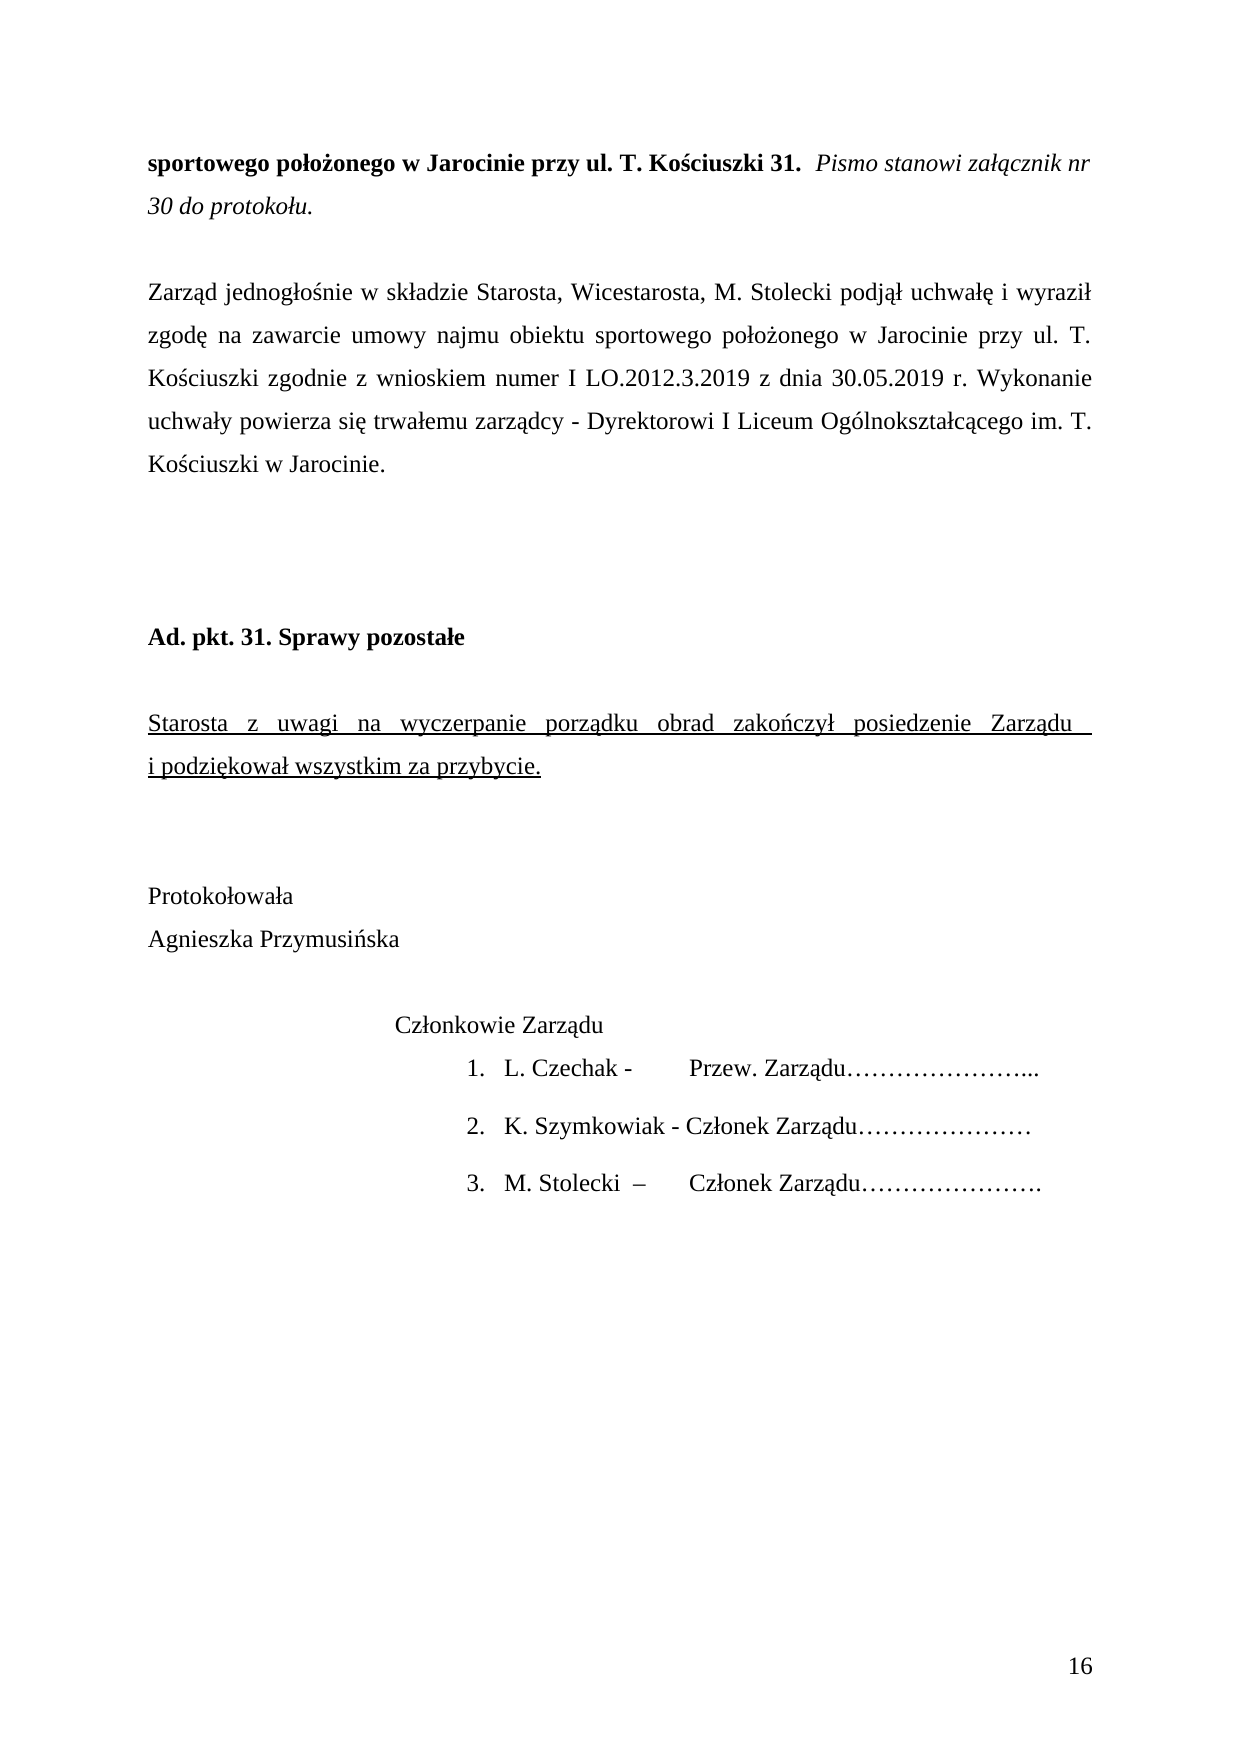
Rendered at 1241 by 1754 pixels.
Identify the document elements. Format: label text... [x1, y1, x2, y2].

text Członkowie Zarządu [321, 1010, 1093, 1039]
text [148, 148, 1093, 219]
text Protokołowała [148, 881, 1093, 909]
text Zarząd jednogłośnie w składzie Starosta, Wicestarosta, M. Stolecki podjął uchwałę i wyraził zgodę na zawarcie umowy najmu obiektu sportowego położonego w Jarocinie przy ul. T. Kościuszki zgodnie z wnioskiem numer I LO.2012.3.2019 z dnia 30.05.2019 r. Wykonanie uchwały powierza się trwałemu zarządcy - Dyrektorowi I Liceum Ogólnokształcącego im. T. Kościuszki w Jarocinie. [148, 277, 1093, 478]
list L. Czechak - Przew. Zarządu…………………... [466, 1053, 1093, 1082]
text Agnieszka Przymusińska [148, 924, 1093, 953]
text Ad. pkt. 31. Sprawy pozostałe [148, 622, 1093, 651]
list M. Stolecki – Członek Zarządu…………………. [466, 1168, 1093, 1197]
list K. Szymkowiak - Członek Zarządu………………… [466, 1111, 1093, 1139]
text Starosta z uwagi na wyczerpanie porządku obrad zakończył posiedzenie Zarządu i podziękował wszystkim za przybycie. [148, 708, 1093, 780]
